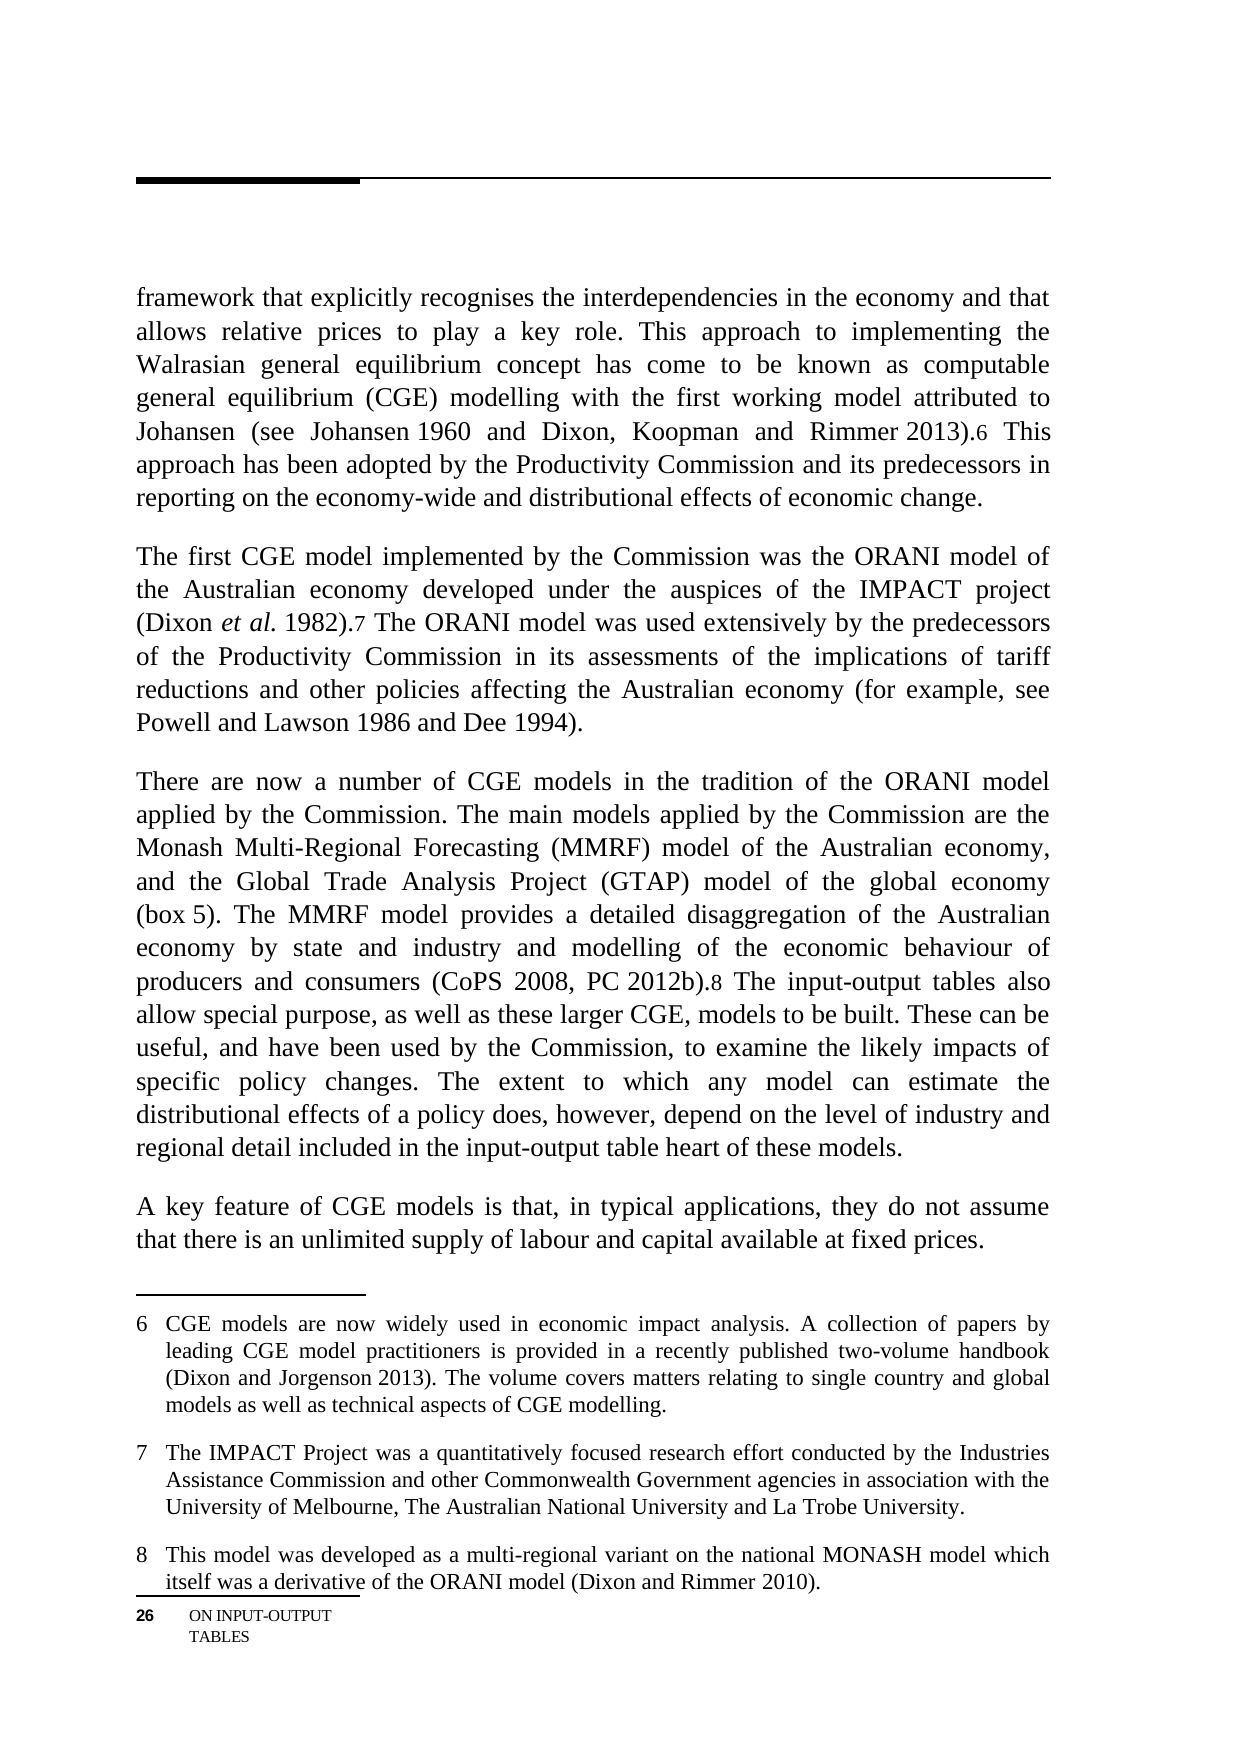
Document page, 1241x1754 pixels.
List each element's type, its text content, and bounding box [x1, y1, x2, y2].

text The first CGE model implemented by the Commission was the ORANI model of the Australian economy developed under the auspices of the IMPACT project (Dixon et al. 1982). The ORANI model was used extensively by the predecessors of the Productivity Commission in its assessments of the implications of tariff reductions and other policies affecting the Australian economy (for example, see Powell and Lawson 1986 and Dee 1994). [136, 538, 1051, 738]
text A key feature of CGE models is that, in typical applications, they do not assume that there is an unlimited supply of labour and capital available at fixed prices. [136, 1188, 1051, 1254]
text There are now a number of CGE models in the tradition of the ORANI model applied by the Commission. The main models applied by the Commission are the Monash Multi-Regional Forecasting (MMRF) model of the Australian economy, and the Global Trade Analysis Project (GTAP) model of the global economy (box 5). The MMRF model provides a detailed disaggregation of the Australian economy by state and industry and modelling of the economic behaviour of producers and consumers (CoPS 2008, PC 2012b). The input-output tables also allow special purpose, as well as these larger CGE, models to be built. These can be useful, and have been used by the Commission, to examine the likely impacts of specific policy changes. The extent to which any model can estimate the distributional effects of a policy does, however, depend on the level of industry and regional detail included in the input-output table heart of these models. [136, 763, 1051, 1163]
